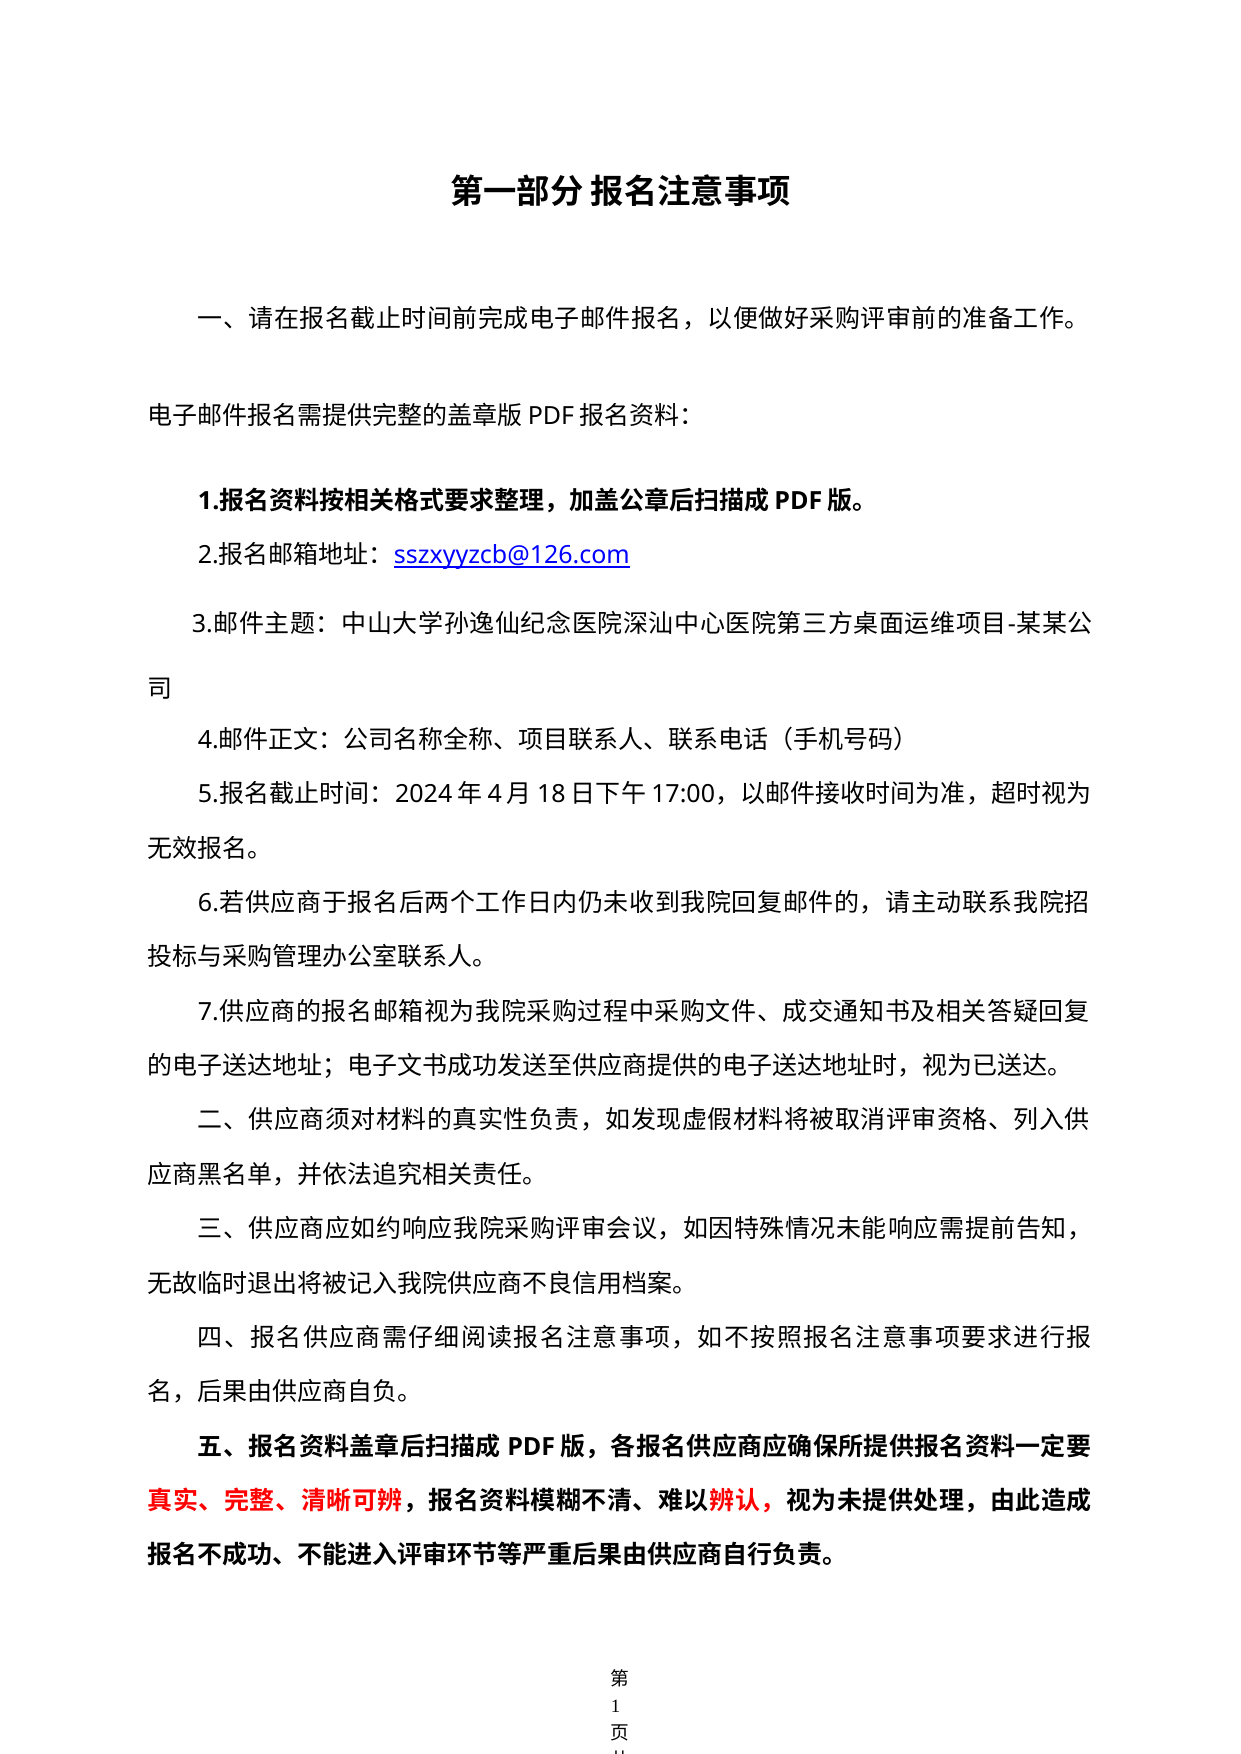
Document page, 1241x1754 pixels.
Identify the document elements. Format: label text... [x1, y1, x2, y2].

text 5.报名截止时间：2024年4月18日下午17:00，以邮件接收时间为准，超时视为无效报名。 [148, 774, 1092, 864]
text 五、报名资料盖章后扫描成PDF版，各报名供应商应确保所提供报名资料一定要真实、完整、清晰可辨，报名资料模糊不清、难以辨认，视为未提供处理，由此造成报名不成功、不能进入评审环节等严重后果由供应商自行负责。 [148, 1426, 1092, 1571]
subtitle 第一部分 报名注意事项 [148, 157, 1092, 222]
text 二、供应商须对材料的真实性负责，如发现虚假材料将被取消评审资格、列入供应商黑名单，并依法追究相关责任。 [148, 1100, 1092, 1191]
text 7.供应商的报名邮箱视为我院采购过程中采购文件、成交通知书及相关答疑回复的电子送达地址；电子文书成功发送至供应商提供的电子送达地址时，视为已送达。 [148, 991, 1092, 1082]
text 6.若供应商于报名后两个工作日内仍未收到我院回复邮件的，请主动联系我院招投标与采购管理办公室联系人。 [148, 882, 1092, 973]
text 三、供应商应如约响应我院采购评审会议，如因特殊情况未能响应需提前告知，无故临时退出将被记入我院供应商不良信用档案。 [148, 1209, 1092, 1299]
text 2.报名邮箱地址：sszxyyzcb@126.com [148, 535, 1092, 571]
text 四、报名供应商需仔细阅读报名注意事项，如不按照报名注意事项要求进行报名，后果由供应商自负。 [148, 1317, 1092, 1408]
text 1.报名资料按相关格式要求整理，加盖公章后扫描成PDF版。 [148, 481, 1092, 517]
text 3.邮件主题：中山大学孙逸仙纪念医院深汕中心医院第三方桌面运维项目-某某公司 [148, 589, 1092, 719]
text 一、请在报名截止时间前完成电子邮件报名，以便做好采购评审前的准备工作。电子邮件报名需提供完整的盖章版PDF报名资料： [148, 284, 1092, 446]
text 4.邮件正文：公司名称全称、项目联系人、联系电话（手机号码） [148, 719, 1092, 756]
